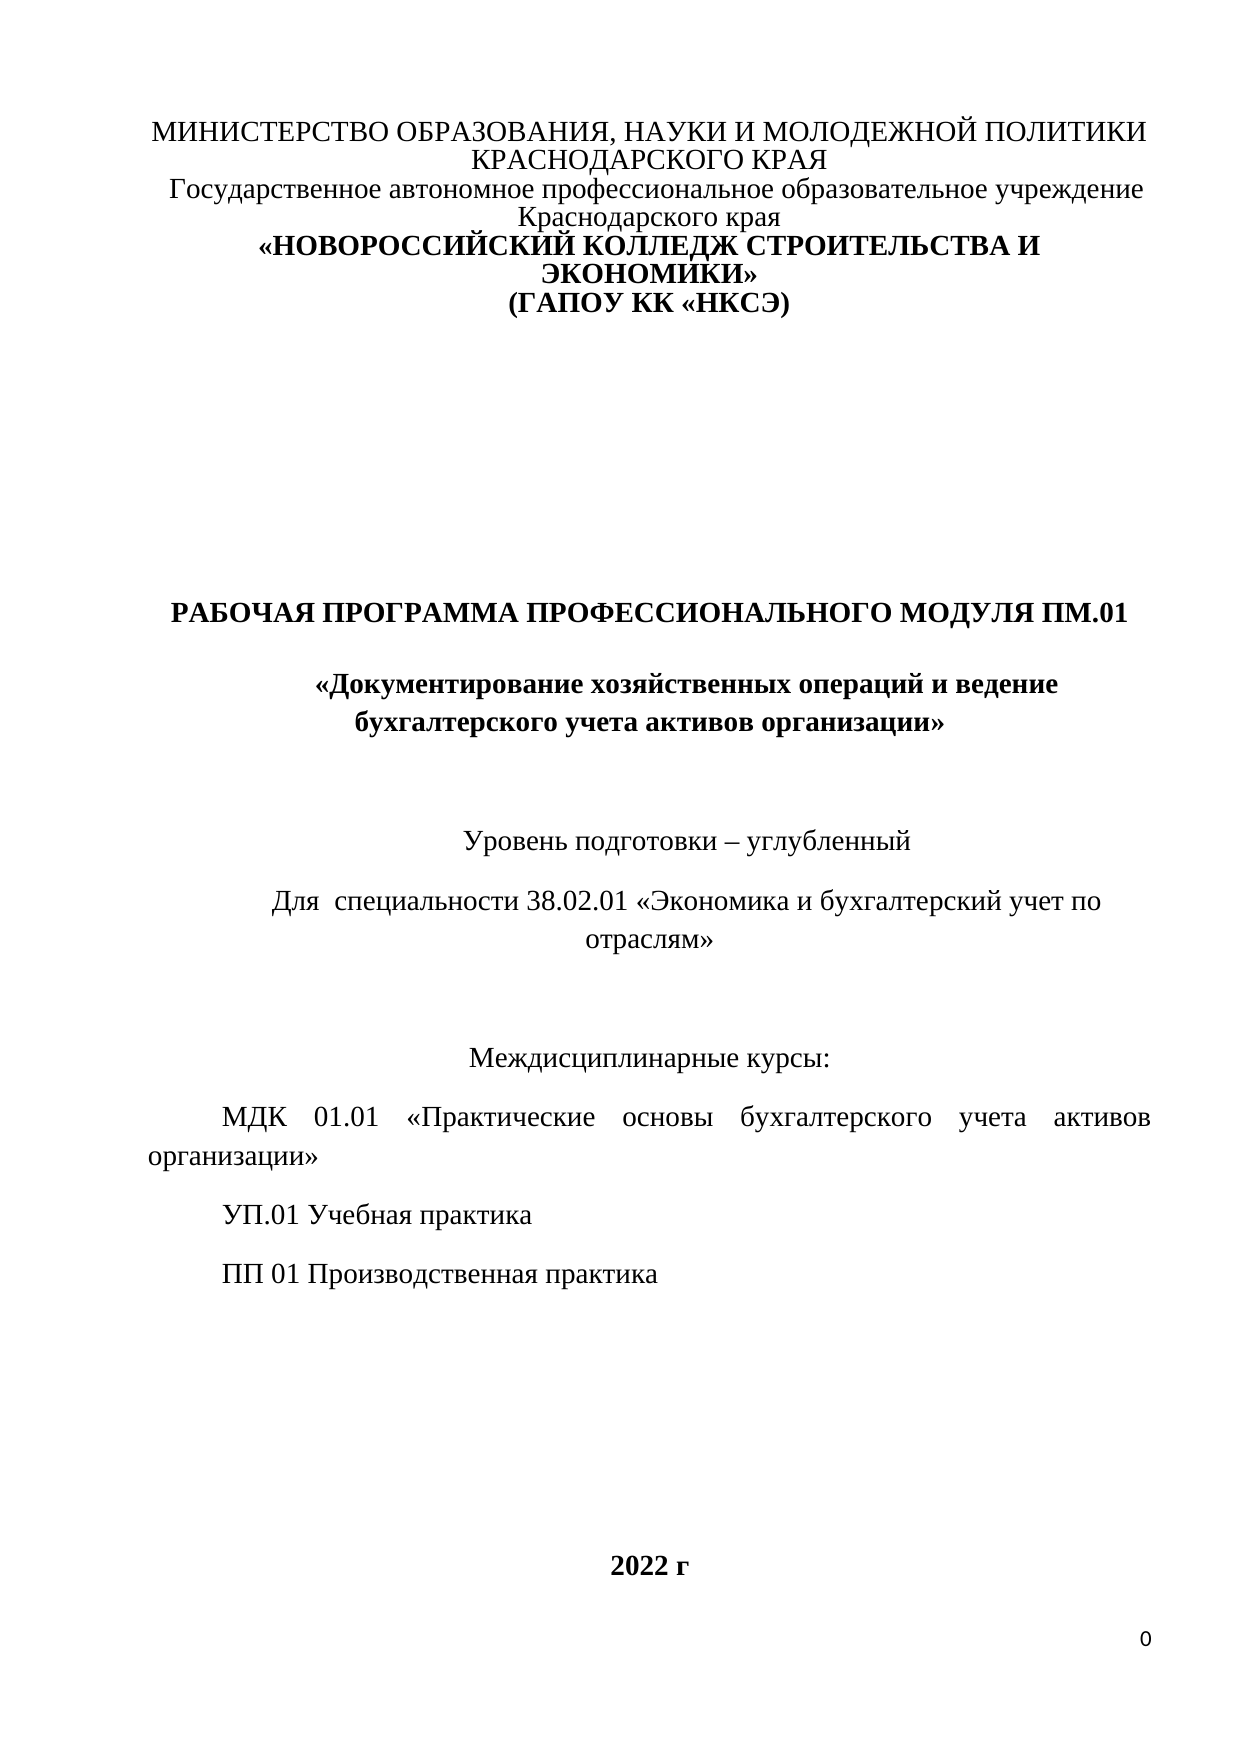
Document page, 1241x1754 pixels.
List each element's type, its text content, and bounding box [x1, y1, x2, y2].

text Для специальности 38.02.01 «Экономика и бухгалтерский учет по отраслям» [148, 883, 1152, 955]
text МИНИСТЕРСТВО ОБРАЗОВАНИЯ, НАУКИ И МОЛОДЕЖНОЙ ПОЛИТИКИ КРАСНОДАРСКОГО КРАЯ [148, 118, 1151, 175]
text ПП 01 Производственная практика [148, 1257, 1152, 1290]
text МДК 01.01 «Практические основы бухгалтерского учета активов организации» [148, 1099, 1152, 1171]
text Государственное автономное профессиональное образовательное учреждение Краснодарского края [148, 175, 1151, 232]
text УП.01 Учебная практика [148, 1197, 1152, 1231]
text (ГАПОУ КК «НКСЭ) [148, 289, 1151, 318]
text Междисциплинарные курсы: [148, 1040, 1152, 1073]
text «Документирование хозяйственных операций и ведение бухгалтерского учета активов организации» [148, 666, 1152, 738]
text РАБОЧАЯ ПРОГРАММА ПРОФЕССИОНАЛЬНОГО МОДУЛЯ ПМ.01 [148, 595, 1152, 628]
text Уровень подготовки – углубленный [148, 823, 1152, 857]
text 2022 г [148, 1548, 1152, 1582]
text «НОВОРОССИЙСКИЙ КОЛЛЕДЖ СТРОИТЕЛЬСТВА И ЭКОНОМИКИ» [148, 232, 1151, 289]
